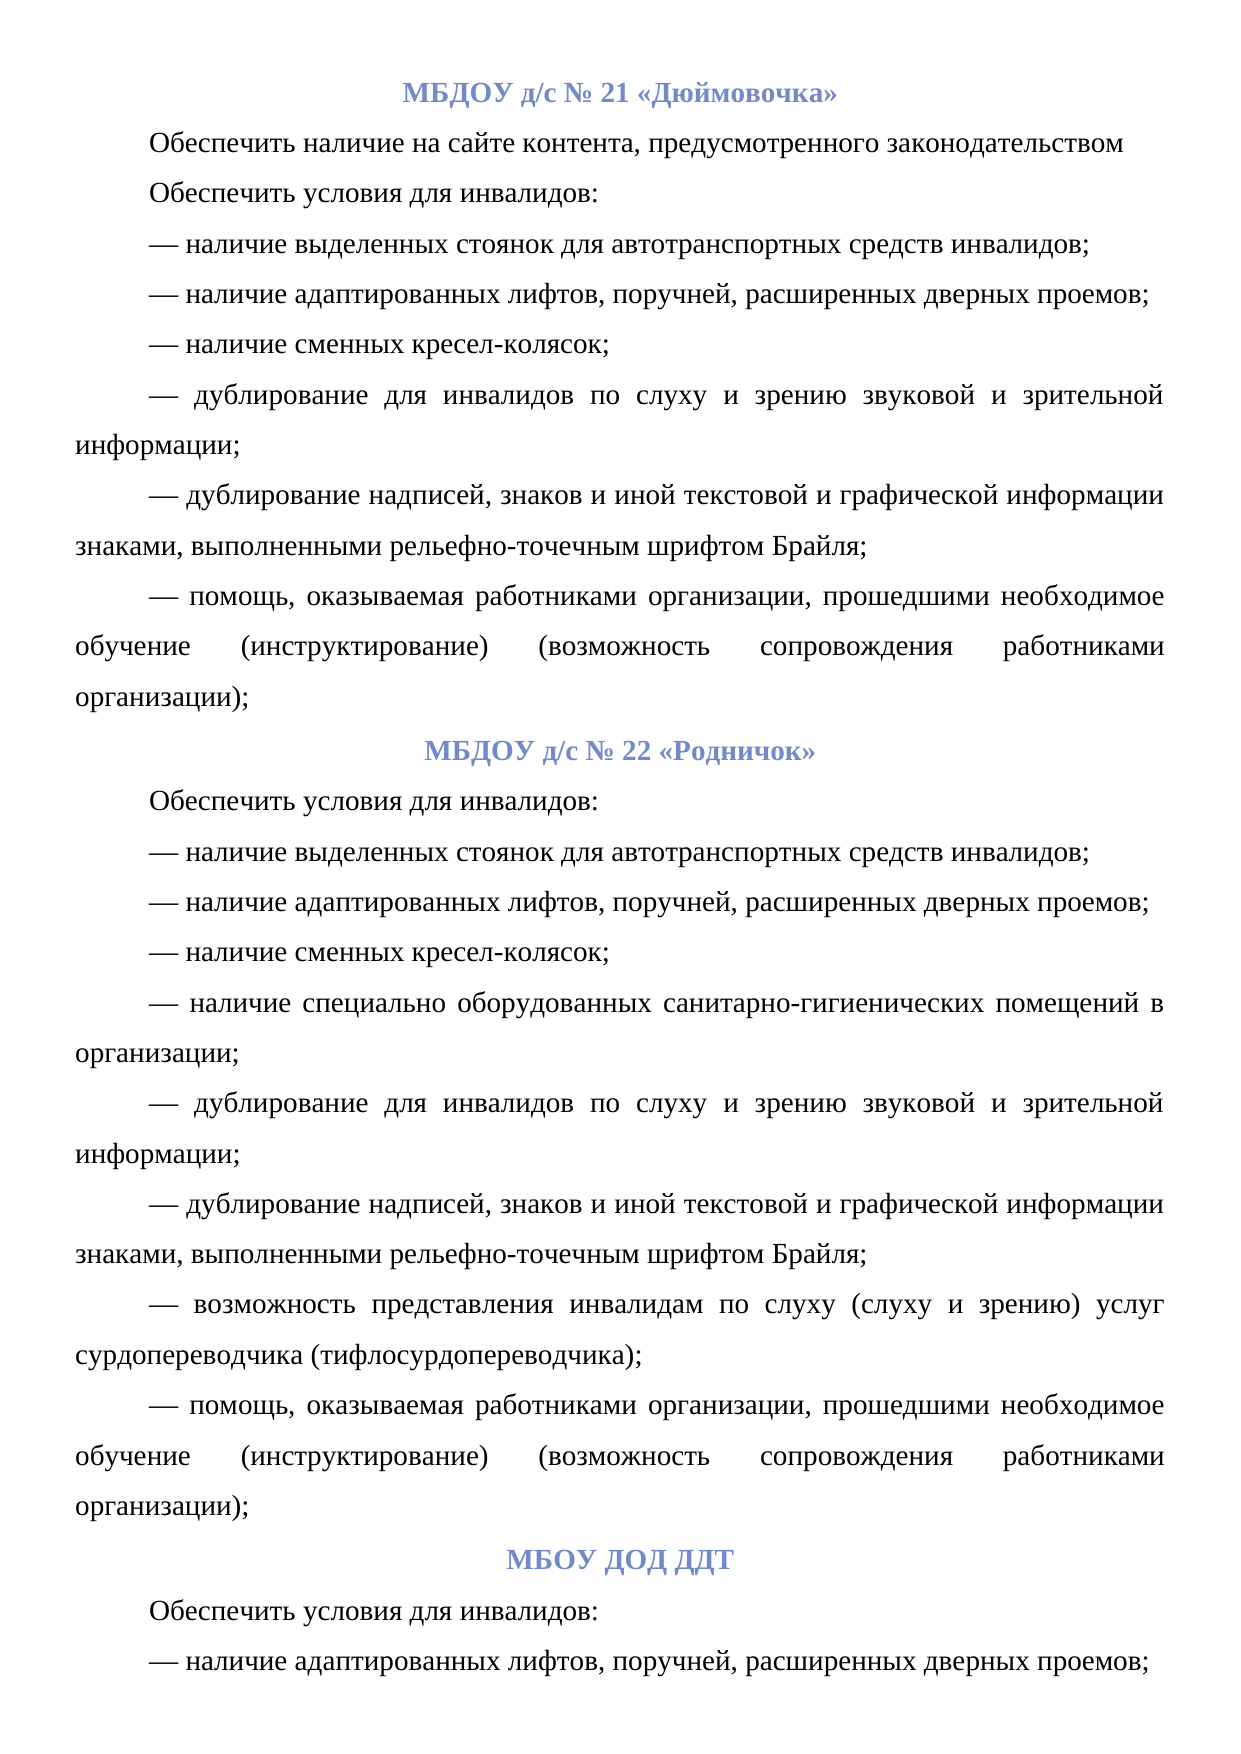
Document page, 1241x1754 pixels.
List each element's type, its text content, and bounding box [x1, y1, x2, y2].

text — возможность представления инвалидам по слуху (слуху и зрению) услуг сурдопереводчика (тифлосурдопереводчика); [75, 1287, 1165, 1371]
text — наличие специально оборудованных санитарно-гигиенических помещений в организации; [75, 985, 1165, 1069]
text — наличие сменных кресел-колясок; [75, 327, 1165, 360]
text — наличие выделенных стоянок для автотранспортных средств инвалидов; [75, 834, 1165, 867]
text — наличие сменных кресел-колясок; [75, 934, 1165, 968]
text — дублирование надписей, знаков и иной текстовой и графической информации знаками, выполненными рельефно-точечным шрифтом Брайля; [75, 1186, 1165, 1270]
text Обеспечить наличие на сайте контента, предусмотренного законодательством [75, 125, 1165, 159]
text — дублирование для инвалидов по слуху и зрению звуковой и зрительной информации; [75, 1085, 1165, 1169]
text — наличие адаптированных лифтов, поручней, расширенных дверных проемов; [75, 884, 1165, 918]
text Обеспечить условия для инвалидов: [75, 783, 1165, 817]
subtitle МБДОУ д/с № 22 «Родничок» [75, 733, 1165, 767]
text — дублирование надписей, знаков и иной текстовой и графической информации знаками, выполненными рельефно-точечным шрифтом Брайля; [75, 477, 1165, 561]
subtitle МБОУ ДОД ДДТ [75, 1542, 1165, 1576]
subtitle МБДОУ д/с № 21 «Дюймовочка» [75, 75, 1165, 108]
text Обеспечить условия для инвалидов: [75, 1593, 1165, 1626]
text — наличие адаптированных лифтов, поручней, расширенных дверных проемов; [75, 276, 1165, 310]
text Обеспечить условия для инвалидов: [75, 176, 1165, 209]
text — наличие адаптированных лифтов, поручней, расширенных дверных проемов; [75, 1643, 1165, 1677]
text — дублирование для инвалидов по слуху и зрению звуковой и зрительной информации; [75, 377, 1165, 461]
text — наличие выделенных стоянок для автотранспортных средств инвалидов; [75, 226, 1165, 259]
